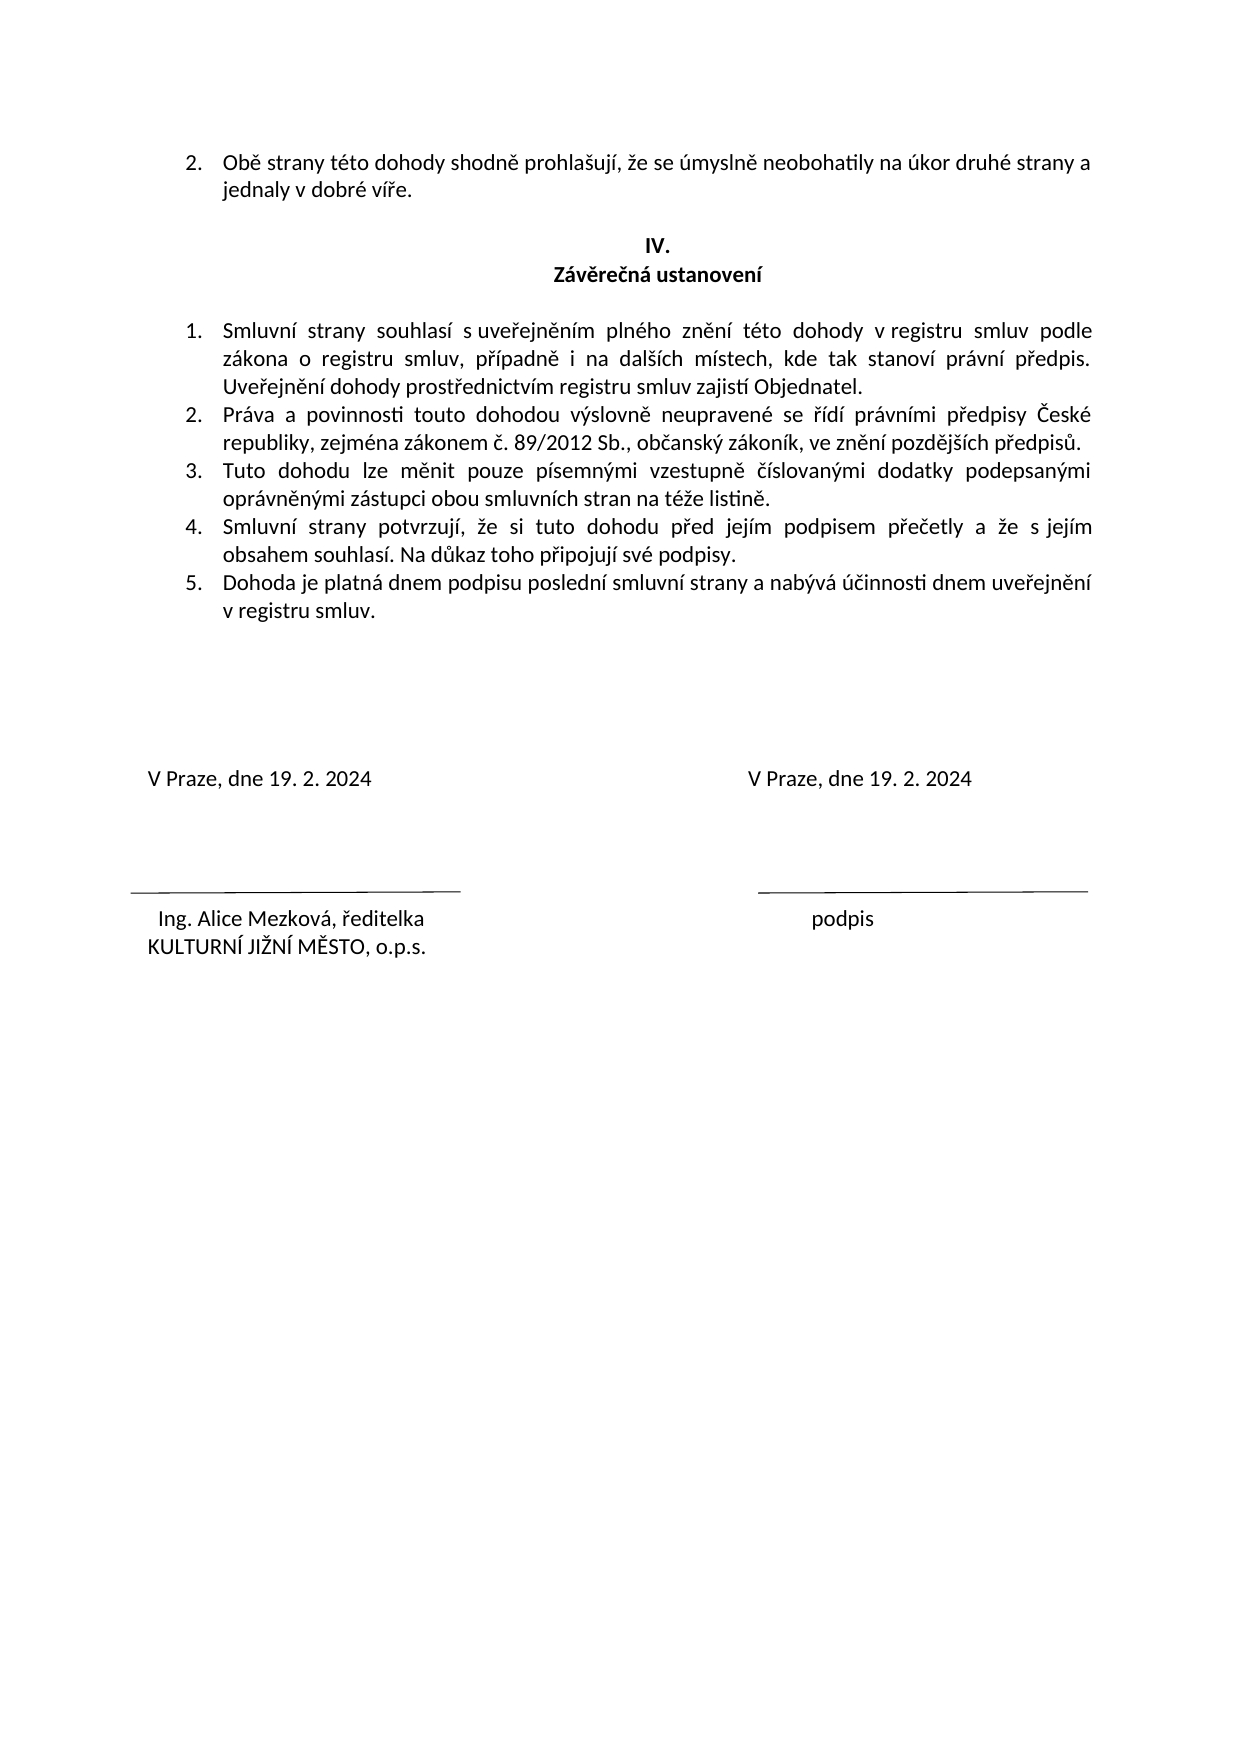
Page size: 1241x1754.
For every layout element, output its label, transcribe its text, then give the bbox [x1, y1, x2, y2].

text IV. [223, 232, 1093, 260]
text Závěrečná ustanovení [223, 260, 1093, 288]
list Práva a povinnosti touto dohodou výslovně neupravené se řídí právními předpisy České republiky, zejména zákonem č. 89/2012 Sb., občanský zákoník, ve znění pozdějších předpisů. [185, 400, 1093, 456]
list Obě strany této dohody shodně prohlašují, že se úmyslně neobohatily na úkor druhé strany a jednaly v dobré víře. [185, 148, 1093, 204]
list Smluvní strany potvrzují, že si tuto dohodu před jejím podpisem přečetly a že s jejím obsahem souhlasí. Na důkaz toho připojují své podpisy. [185, 512, 1093, 568]
text Ing. Alice Mezková, ředitelka podpis [148, 904, 1093, 932]
list Smluvní strany souhlasí s uveřejněním plného znění této dohody v registru smluv podle zákona o registru smluv, případně i na dalších místech, kde tak stanoví právní předpis. Uveřejnění dohody prostřednictvím registru smluv zajistí Objednatel. [185, 316, 1093, 400]
text KULTURNÍ JIŽNÍ MĚSTO, o.p.s. [148, 932, 1093, 960]
text V Praze, dne 19. 2. 2024 V Praze, dne 19. 2. 2024 [148, 764, 1093, 792]
list Dohoda je platná dnem podpisu poslední smluvní strany a nabývá účinnosti dnem uveřejnění v registru smluv. [185, 568, 1093, 624]
list Tuto dohodu lze měnit pouze písemnými vzestupně číslovanými dodatky podepsanými oprávněnými zástupci obou smluvních stran na téže listině. [185, 456, 1093, 512]
